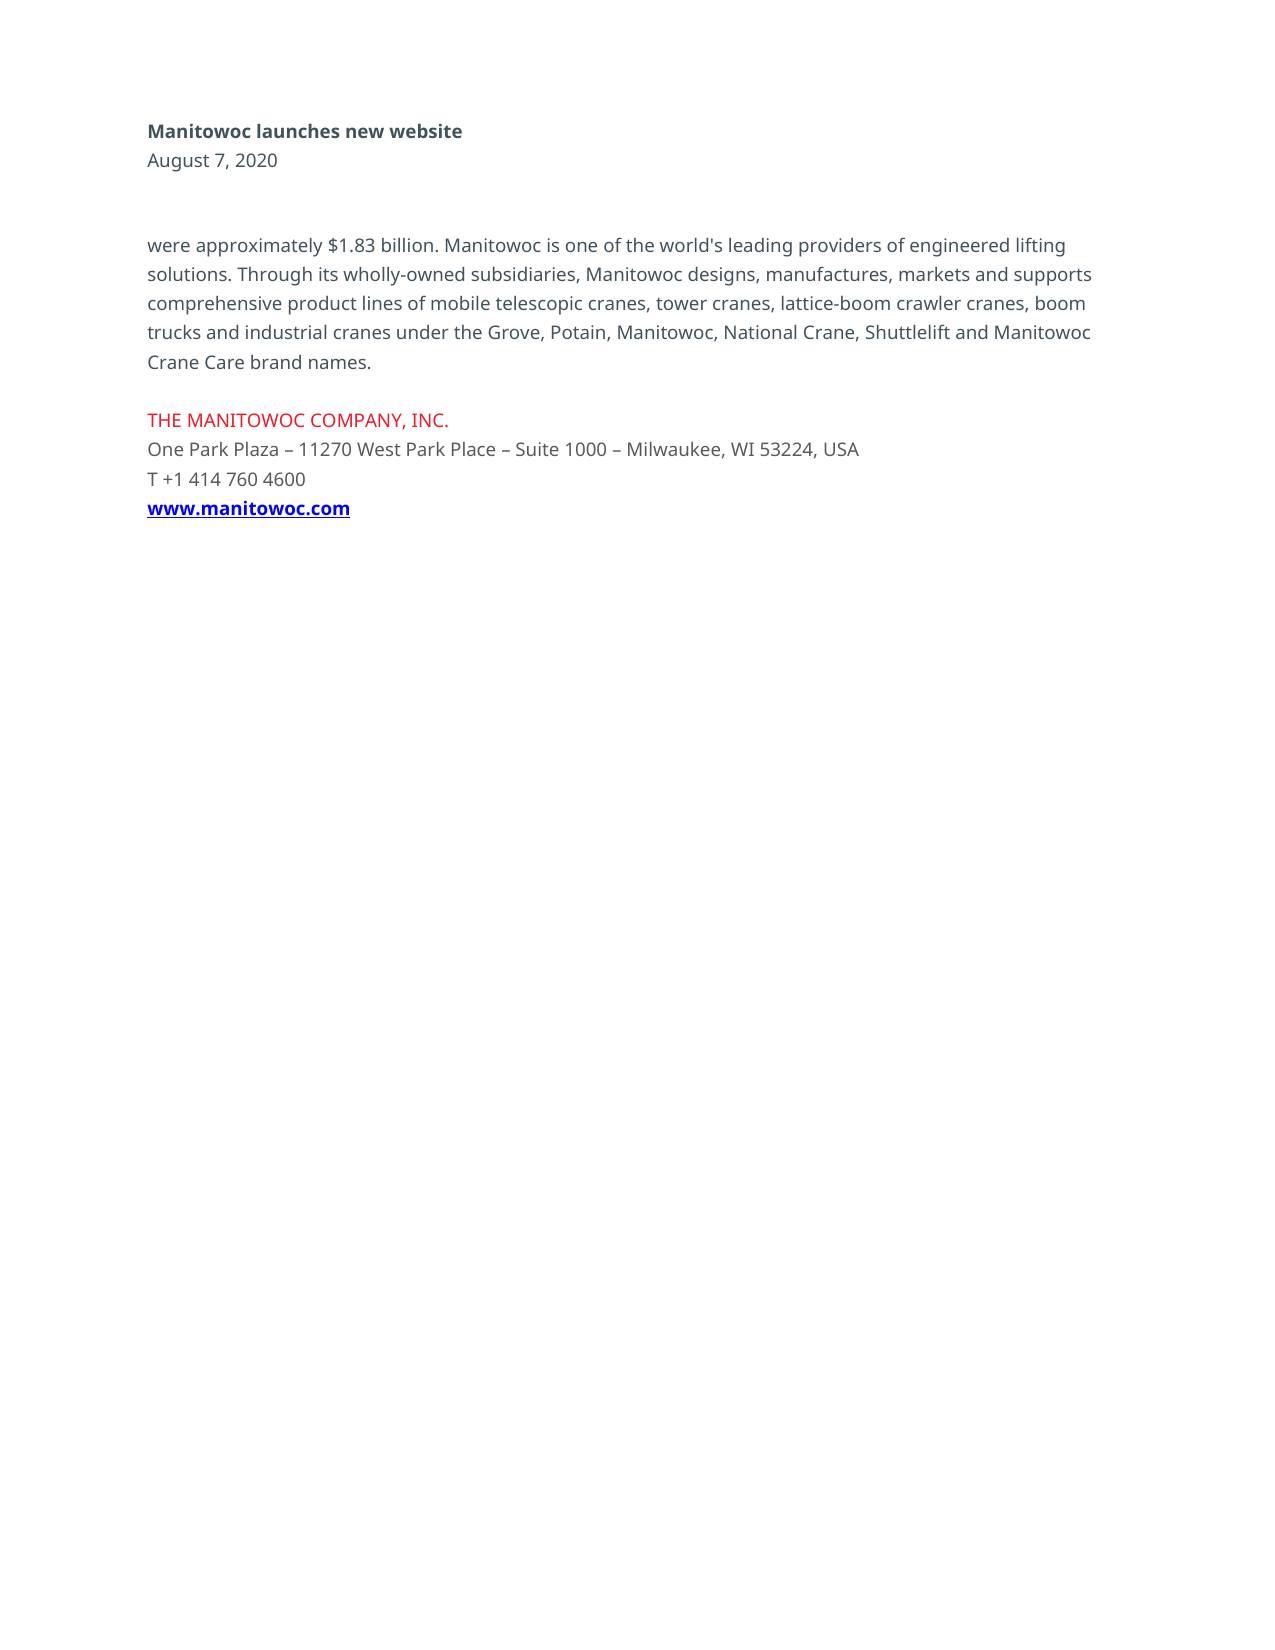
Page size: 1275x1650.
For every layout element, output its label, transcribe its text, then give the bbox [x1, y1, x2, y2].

text One Park Plaza – 11270 West Park Place – Suite 1000 – Milwaukee, WI 53224, USA [147, 437, 1128, 462]
text THE MANITOWOC COMPANY, INC. [147, 407, 1128, 433]
text www.manitowoc.com [147, 495, 1128, 521]
text T +1 414 760 4600 [147, 466, 1128, 492]
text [147, 232, 1128, 374]
